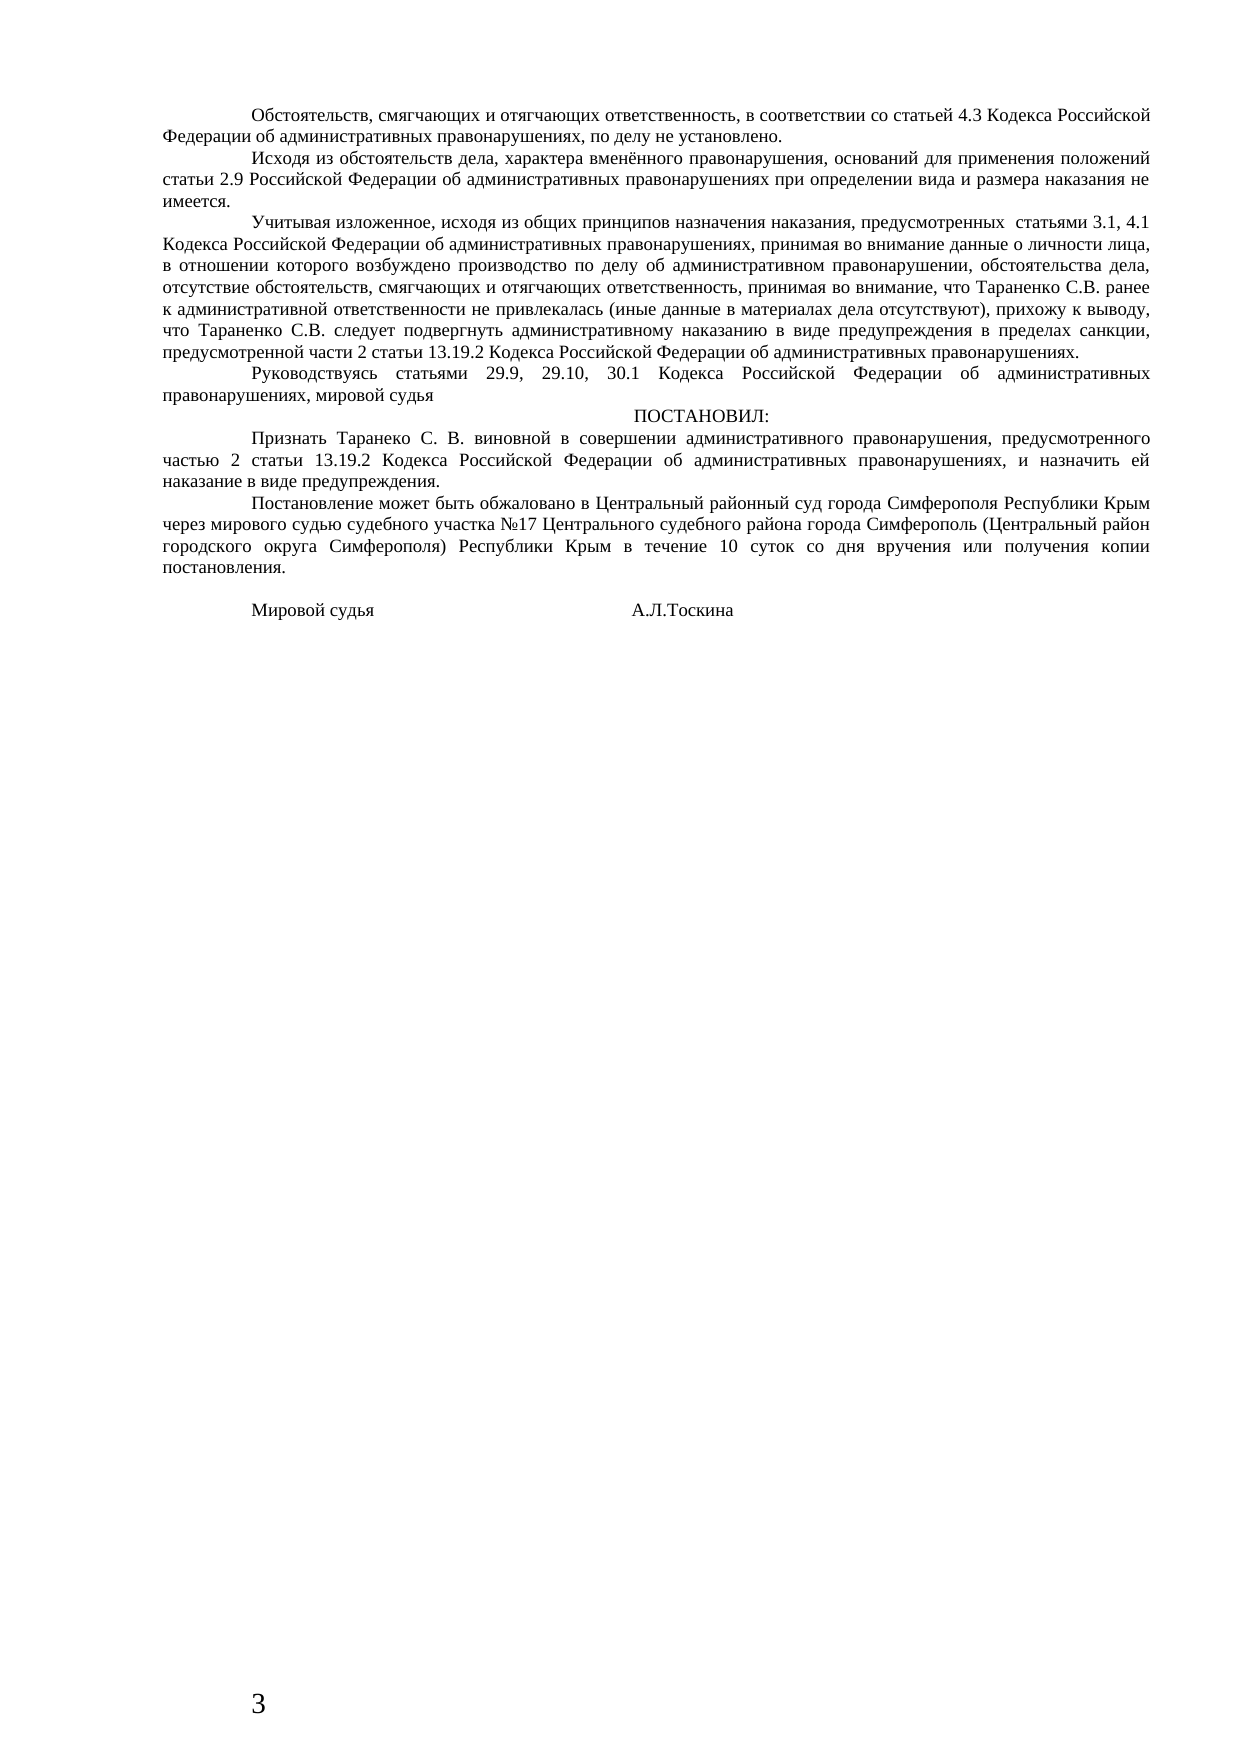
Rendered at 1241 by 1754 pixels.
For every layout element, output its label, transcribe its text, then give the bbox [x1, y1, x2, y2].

text Обстоятельств, смягчающих и отягчающих ответственность, в соответствии со статьей 4.3 Кодекса Российской Федерации об административных правонарушениях, по делу не установлено. [162, 103, 1152, 147]
text Исходя из обстоятельств дела, характера вменённого правонарушения, оснований для применения положений статьи 2.9 Российской Федерации об административных правонарушениях при определении вида и размера наказания не имеется. [162, 147, 1152, 211]
text Постановление может быть обжаловано в Центральный районный суд города Симферополя Республики Крым через мирового судью судебного участка №17 Центрального судебного района города Симферополь (Центральный район городского округа Симферополя) Республики Крым в течение 10 суток со дня вручения или получения копии постановления. [162, 492, 1152, 578]
text Руководствуясь статьями 29.9, 29.10, 30.1 Кодекса Российской Федерации об административных правонарушениях, мировой судья [162, 362, 1152, 405]
text ПОСТАНОВИЛ: [162, 405, 1152, 427]
text Признать Таранеко С. В. виновной в совершении административного правонарушения, предусмотренного частью 2 статьи 13.19.2 Кодекса Российской Федерации об административных правонарушениях, и назначить ей наказание в виде предупреждения. [162, 427, 1152, 492]
text Учитывая изложенное, исходя из общих принципов назначения наказания, предусмотренных статьями 3.1, 4.1 Кодекса Российской Федерации об административных правонарушениях, принимая во внимание данные о личности лица, в отношении которого возбуждено производство по делу об административном правонарушении, обстоятельства дела, отсутствие обстоятельств, смягчающих и отягчающих ответственность, принимая во внимание, что Тараненко С.В. ранее к административной ответственности не привлекалась (иные данные в материалах дела отсутствуют), прихожу к выводу, что Тараненко С.В. следует подвергнуть административному наказанию в виде предупреждения в пределах санкции, предусмотренной части 2 статьи 13.19.2 Кодекса Российской Федерации об административных правонарушениях. [162, 211, 1152, 362]
text Мировой судья А.Л.Тоскина [162, 599, 1152, 621]
